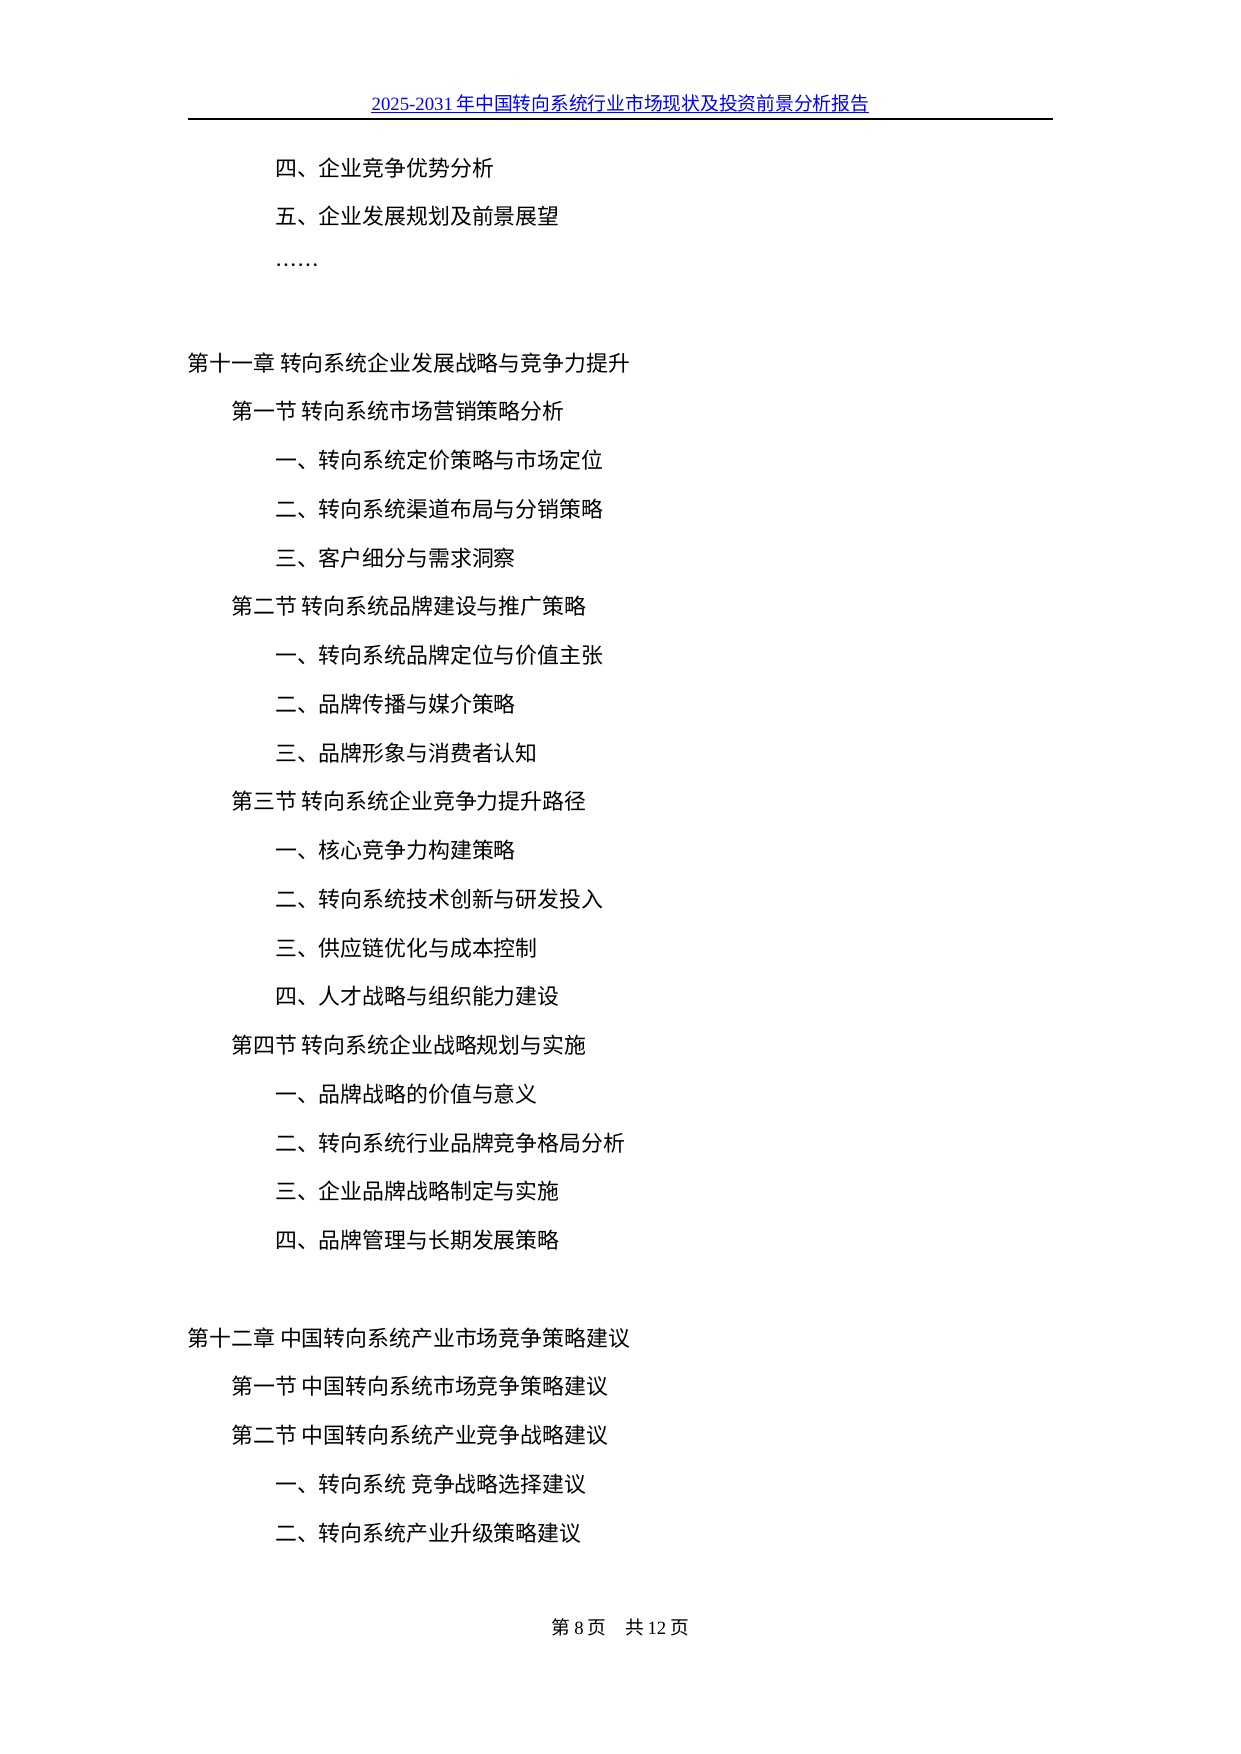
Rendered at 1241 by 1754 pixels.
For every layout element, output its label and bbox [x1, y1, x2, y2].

text [187, 150, 1053, 1548]
